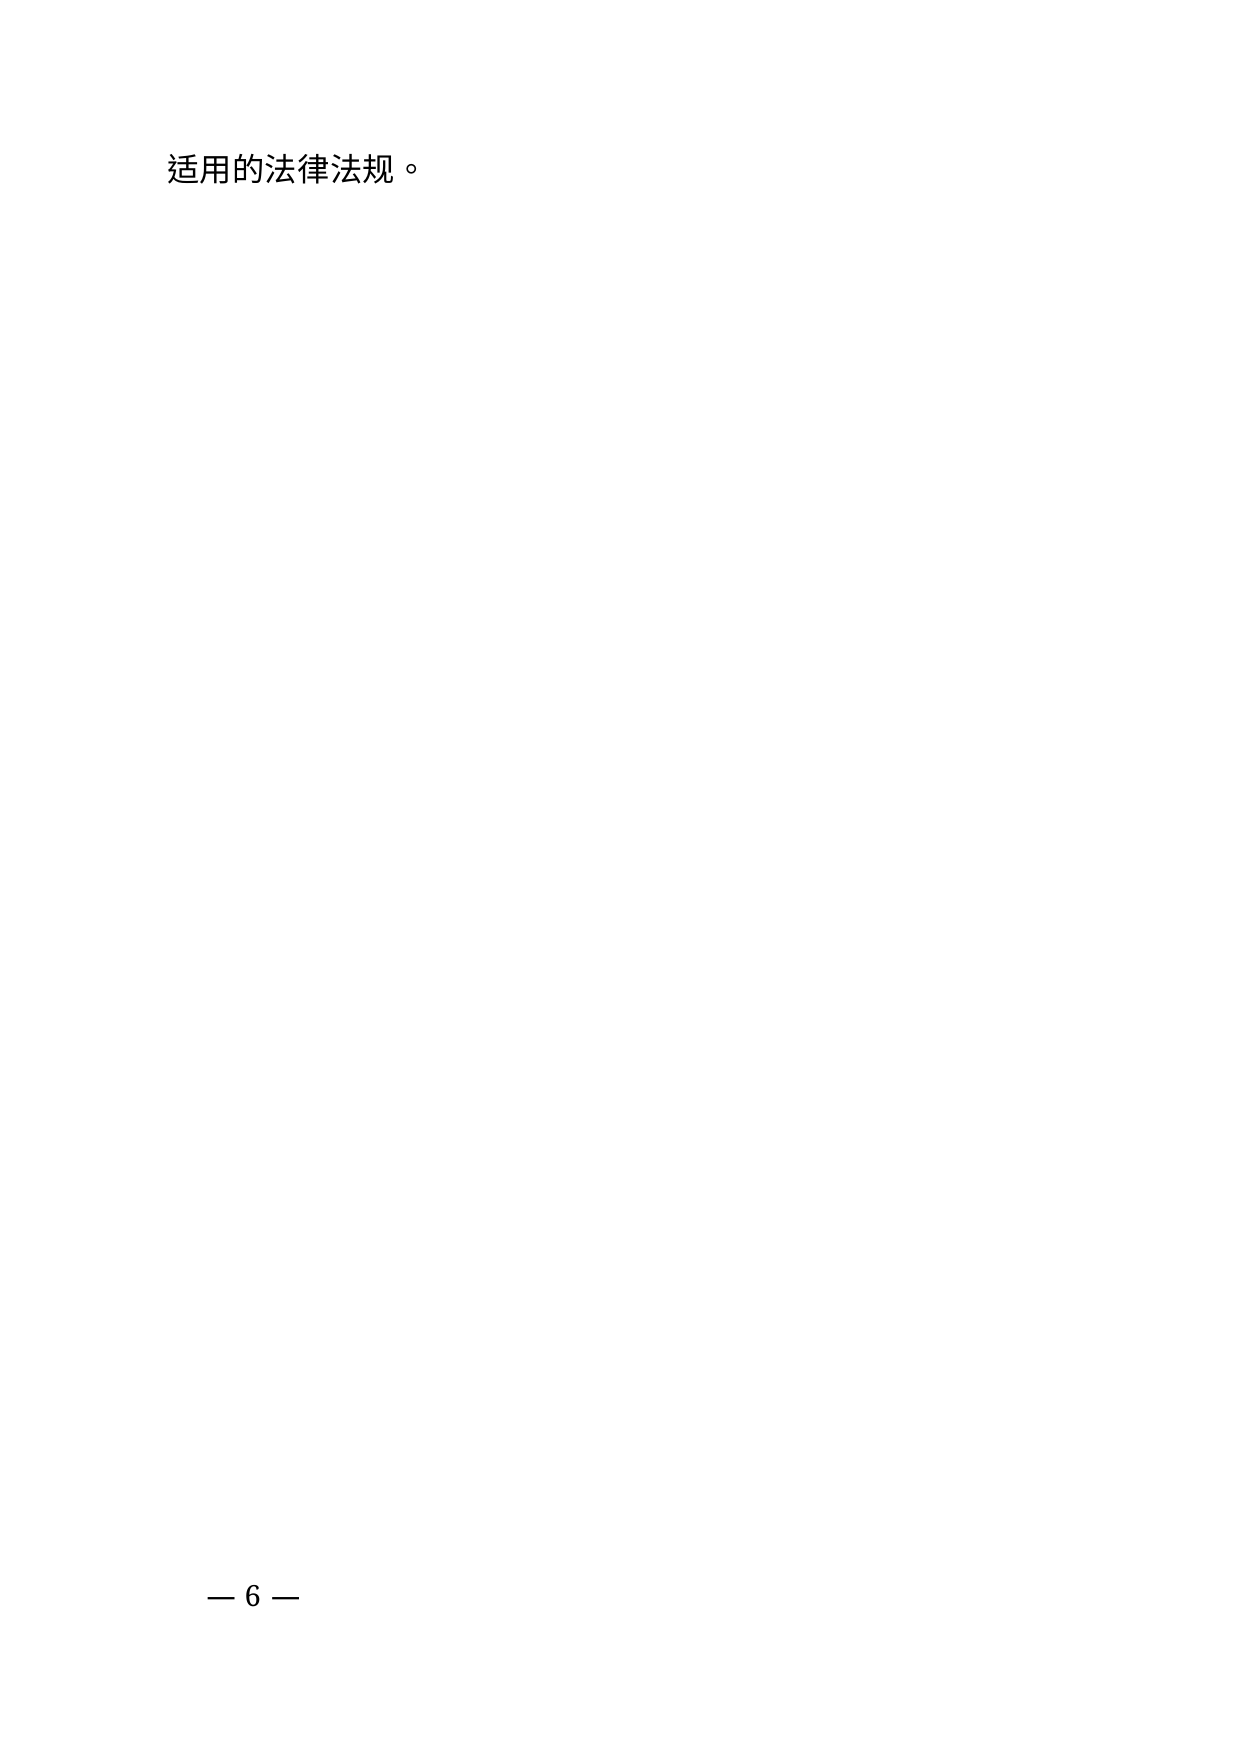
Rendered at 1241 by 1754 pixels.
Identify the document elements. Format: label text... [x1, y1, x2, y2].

text 适用的法律法规。 [167, 149, 1099, 189]
